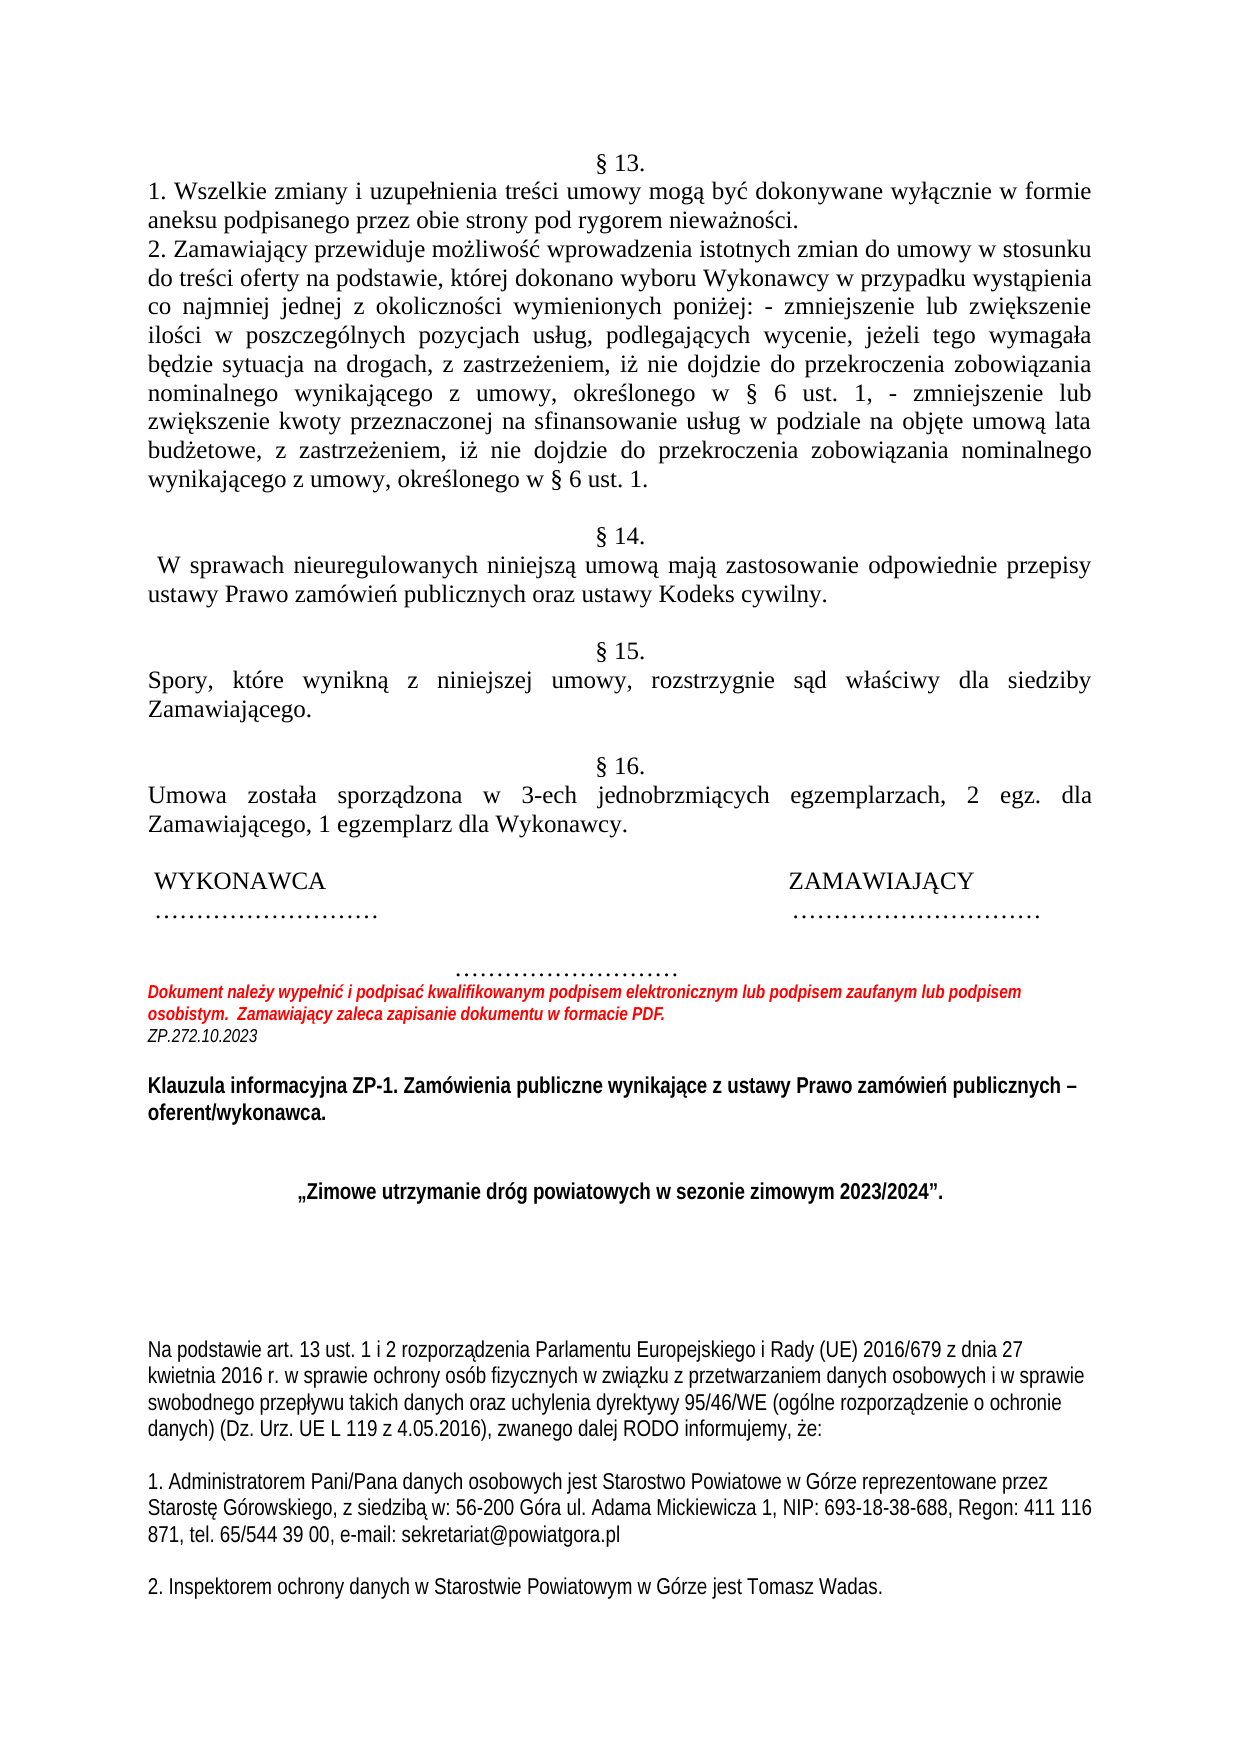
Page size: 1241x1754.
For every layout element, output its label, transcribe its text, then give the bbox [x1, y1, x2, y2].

text Na podstawie art. 13 ust. 1 i 2 rozporządzenia Parlamentu Europejskiego i Rady (UE) 2016/679 z dnia 27 kwietnia 2016 r. w sprawie ochrony osób fizycznych w związku z przetwarzaniem danych osobowych i w sprawie swobodnego przepływu takich danych oraz uchylenia dyrektywy 95/46/WE (ogólne rozporządzenie o ochronie danych) (Dz. Urz. UE L 119 z 4.05.2016), zwanego dalej RODO informujemy, że: [148, 1336, 1092, 1441]
text § 13. [148, 148, 1092, 176]
text ……………………… ………………………… [148, 895, 1092, 924]
text Umowa została sporządzona w 3-ech jednobrzmiących egzemplarzach, 2 egz. dla Zamawiającego, 1 egzemplarz dla Wykonawcy. [148, 780, 1092, 838]
text ……………………… [148, 953, 1092, 981]
text 1. Administratorem Pani/Pana danych osobowych jest Starostwo Powiatowe w Górze reprezentowane przez Starostę Górowskiego, z siedzibą w: 56-200 Góra ul. Adama Mickiewicza 1, NIP: 693-18-38-688, Regon: 411 116 871, tel. 65/544 39 00, e-mail: sekretariat@powiatgora.pl [148, 1468, 1092, 1547]
text WYKONAWCA ZAMAWIAJĄCY [148, 866, 1092, 895]
text Klauzula informacyjna ZP-1. Zamówienia publiczne wynikające z ustawy Prawo zamówień publicznych – oferent/wykonawca. [148, 1072, 1092, 1125]
text W sprawach nieuregulowanych niniejszą umową mają zastosowanie odpowiednie przepisy ustawy Prawo zamówień publicznych oraz ustawy Kodeks cywilny. [148, 550, 1092, 608]
text „Zimowe utrzymanie dróg powiatowych w sezonie zimowym 2023/2024”. [148, 1178, 1092, 1204]
text Dokument należy wypełnić i podpisać kwalifikowanym podpisem elektronicznym lub podpisem zaufanym lub podpisem osobistym. Zamawiający zaleca zapisanie dokumentu w formacie PDF. [148, 981, 1092, 1024]
text Spory, które wynikną z niniejszej umowy, rozstrzygnie sąd właściwy dla siedziby Zamawiającego. [148, 665, 1092, 723]
text 2. Zamawiający przewiduje możliwość wprowadzenia istotnych zmian do umowy w stosunku do treści oferty na podstawie, której dokonano wyboru Wykonawcy w przypadku wystąpienia co najmniej jednej z okoliczności wymienionych poniżej: - zmniejszenie lub zwiększenie ilości w poszczególnych pozycjach usług, podlegających wycenie, jeżeli tego wymagała będzie sytuacja na drogach, z zastrzeżeniem, iż nie dojdzie do przekroczenia zobowiązania nominalnego wynikającego z umowy, określonego w § 6 ust. 1, - zmniejszenie lub zwiększenie kwoty przeznaczonej na sfinansowanie usług w podziale na objęte umową lata budżetowe, z zastrzeżeniem, iż nie dojdzie do przekroczenia zobowiązania nominalnego wynikającego z umowy, określonego w § 6 ust. 1. [148, 234, 1092, 493]
text 2. Inspektorem ochrony danych w Starostwie Powiatowym w Górze jest Tomasz Wadas. [148, 1573, 1092, 1599]
text § 16. [148, 751, 1092, 780]
text § 14. [148, 521, 1092, 550]
text ZP.272.10.2023 [148, 1024, 1092, 1046]
text 1. Wszelkie zmiany i uzupełnienia treści umowy mogą być dokonywane wyłącznie w formie aneksu podpisanego przez obie strony pod rygorem nieważności. [148, 176, 1092, 234]
text § 15. [148, 636, 1092, 665]
